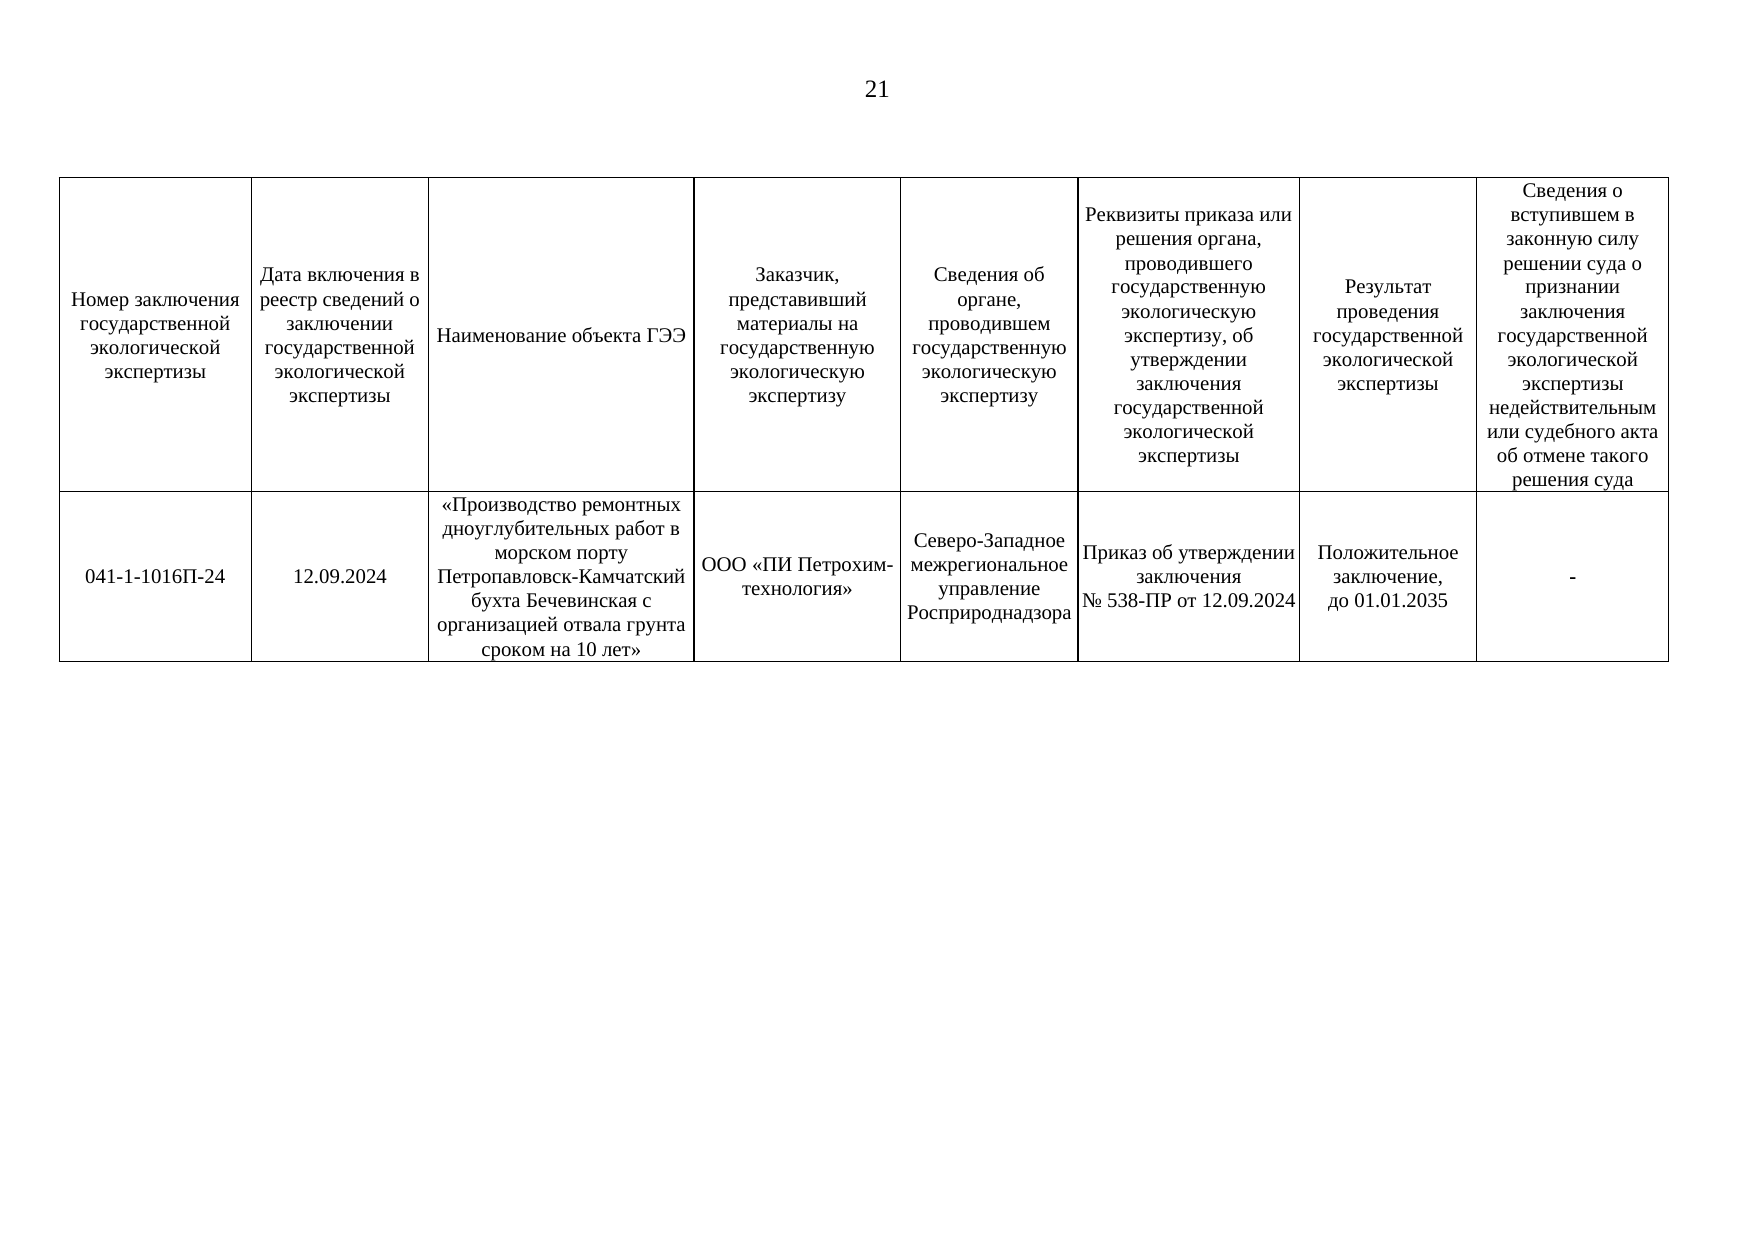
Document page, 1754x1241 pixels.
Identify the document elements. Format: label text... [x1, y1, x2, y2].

table_cell Положительное заключение, до 01.01.2035 [1300, 492, 1476, 661]
table_header Заказчик, представивший материалы на государственную экологическую экспертизу [695, 178, 900, 491]
table_header Наименование объекта ГЭЭ [429, 178, 693, 491]
table_header Номер заключения государственной экологической экспертизы [60, 178, 251, 491]
table_header Сведения о вступившем в законную силу решении суда о признании заключения государственной экологической экспертизы недействительным или судебного акта об отмене такого решения суда [1477, 178, 1668, 491]
table_header Реквизиты приказа или решения органа, проводившего государственную экологическую экспертизу, об утверждении заключения государственной экологической экспертизы [1079, 178, 1299, 491]
table_cell - [1477, 492, 1668, 661]
table_header Дата включения в реестр сведений о заключении государственной экологической экспертизы [252, 178, 428, 491]
table_cell 12.09.2024 [252, 492, 428, 661]
table_cell Северо-Западное межрегиональное управление Росприроднадзора [901, 492, 1077, 661]
table_cell 041-1-1016П-24 [60, 492, 251, 661]
table_cell ООО «ПИ Петрохим-технология» [695, 492, 900, 661]
table_header Результат проведения государственной экологической экспертизы [1300, 178, 1476, 491]
table_cell «Производство ремонтных дноуглубительных работ в морском порту Петропавловск-Камчатский бухта Бечевинская с организацией отвала грунта сроком на 10 лет» [429, 492, 693, 661]
table_cell Приказ об утверждении заключения № 538-ПР от 12.09.2024 [1079, 492, 1299, 661]
table_header Сведения об органе, проводившем государственную экологическую экспертизу [901, 178, 1077, 491]
